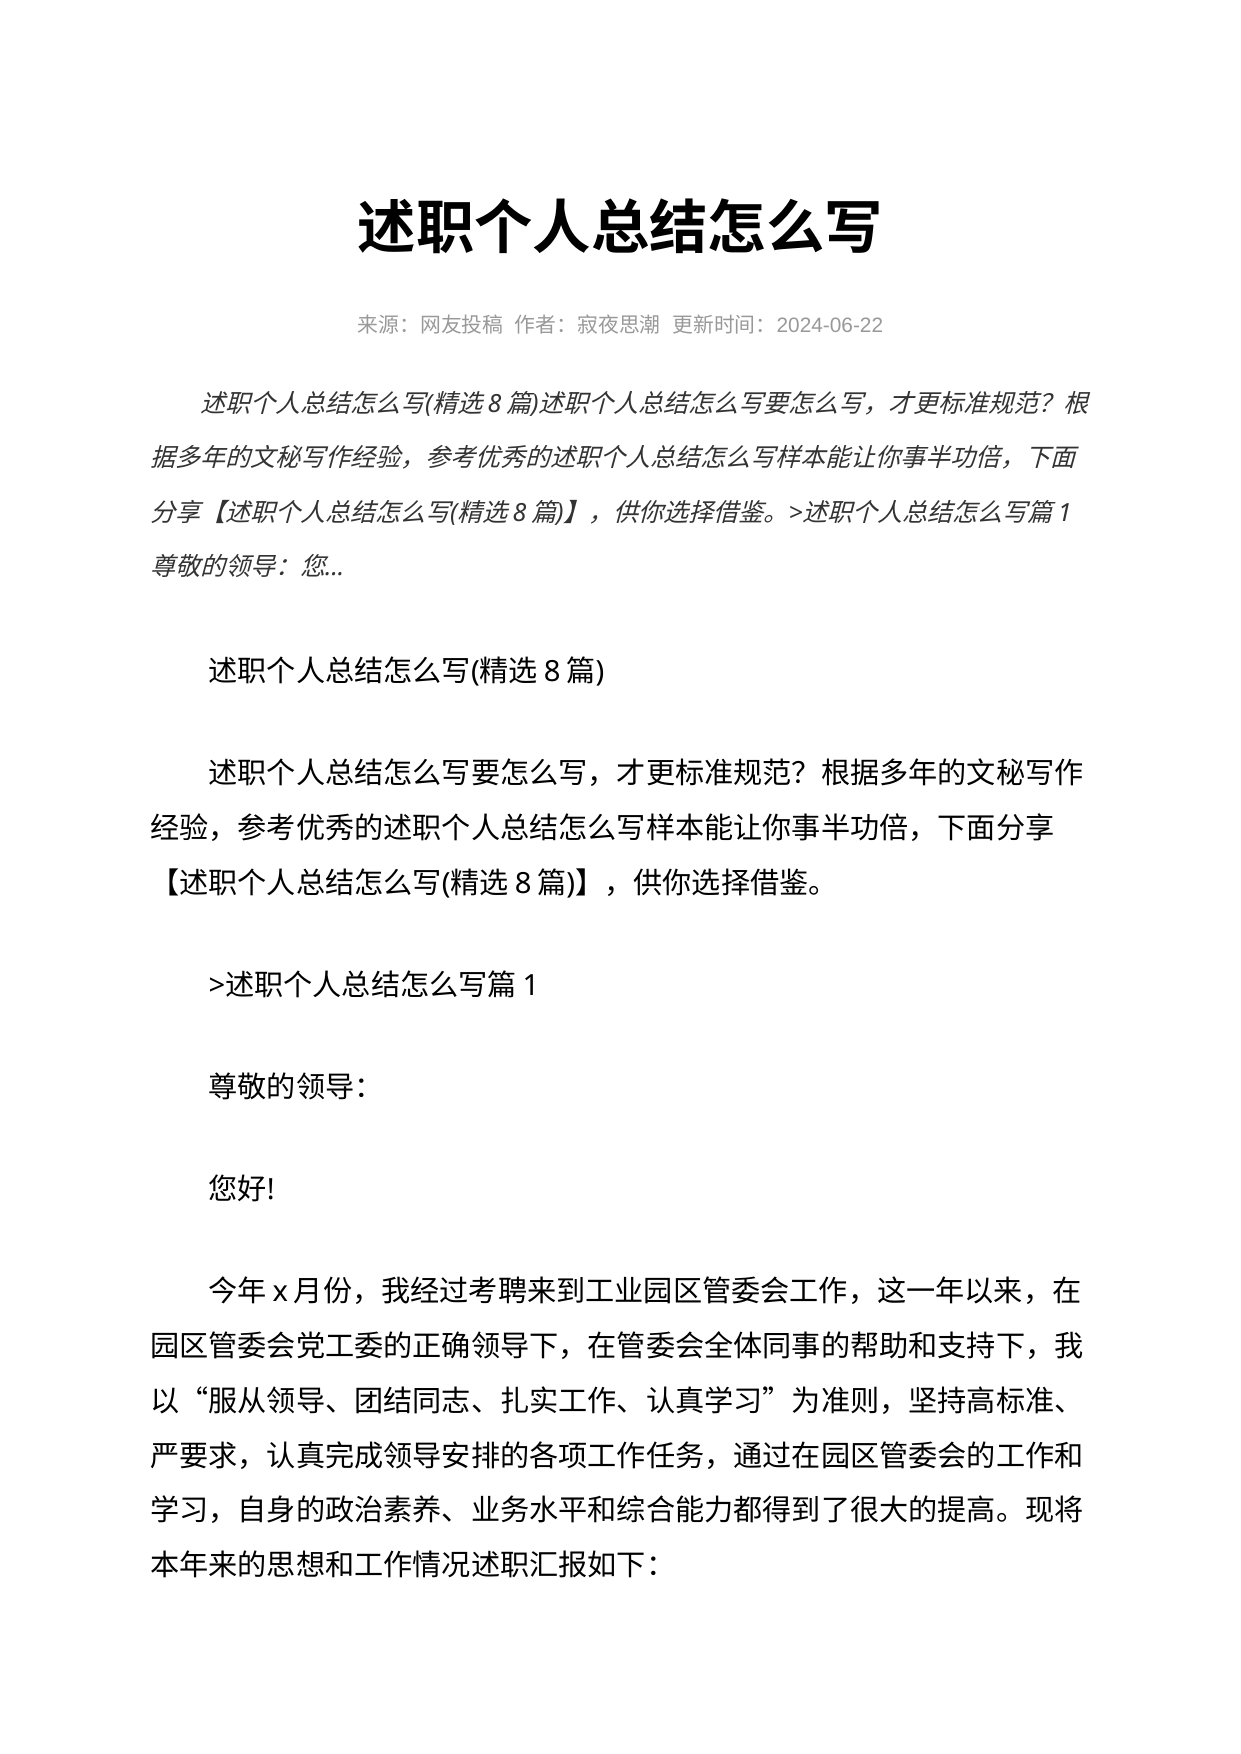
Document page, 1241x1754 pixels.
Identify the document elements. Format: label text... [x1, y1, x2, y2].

text 您好! [150, 1165, 1090, 1208]
text 述职个人总结怎么写(精选8篇)述职个人总结怎么写要怎么写，才更标准规范？根据多年的文秘写作经验，参考优秀的述职个人总结怎么写样本能让你事半功倍，下面分享【述职个人总结怎么写(精选8篇)】，供你选择借鉴。>述职个人总结怎么写篇1尊敬的领导：您... [150, 383, 1090, 583]
text 尊敬的领导： [150, 1063, 1090, 1106]
text >述职个人总结怎么写篇1 [150, 962, 1090, 1004]
text 述职个人总结怎么写要怎么写，才更标准规范？根据多年的文秘写作经验，参考优秀的述职个人总结怎么写样本能让你事半功倍，下面分享【述职个人总结怎么写(精选8篇)】，供你选择借鉴。 [150, 750, 1090, 902]
text 来源：网友投稿 作者：寂夜思潮 更新时间：2024-06-22 [150, 313, 1090, 337]
subtitle 述职个人总结怎么写 [150, 181, 1090, 266]
text 述职个人总结怎么写(精选8篇) [150, 648, 1090, 690]
text 今年x月份，我经过考聘来到工业园区管委会工作，这一年以来，在园区管委会党工委的正确领导下，在管委会全体同事的帮助和支持下，我以“服从领导、团结同志、扎实工作、认真学习”为准则，坚持高标准、严要求，认真完成领导安排的各项工作任务，通过在园区管委会的工作和学习，自身的政治素养、业务水平和综合能力都得到了很大的提高。现将本年来的思想和工作情况述职汇报如下： [150, 1267, 1090, 1584]
